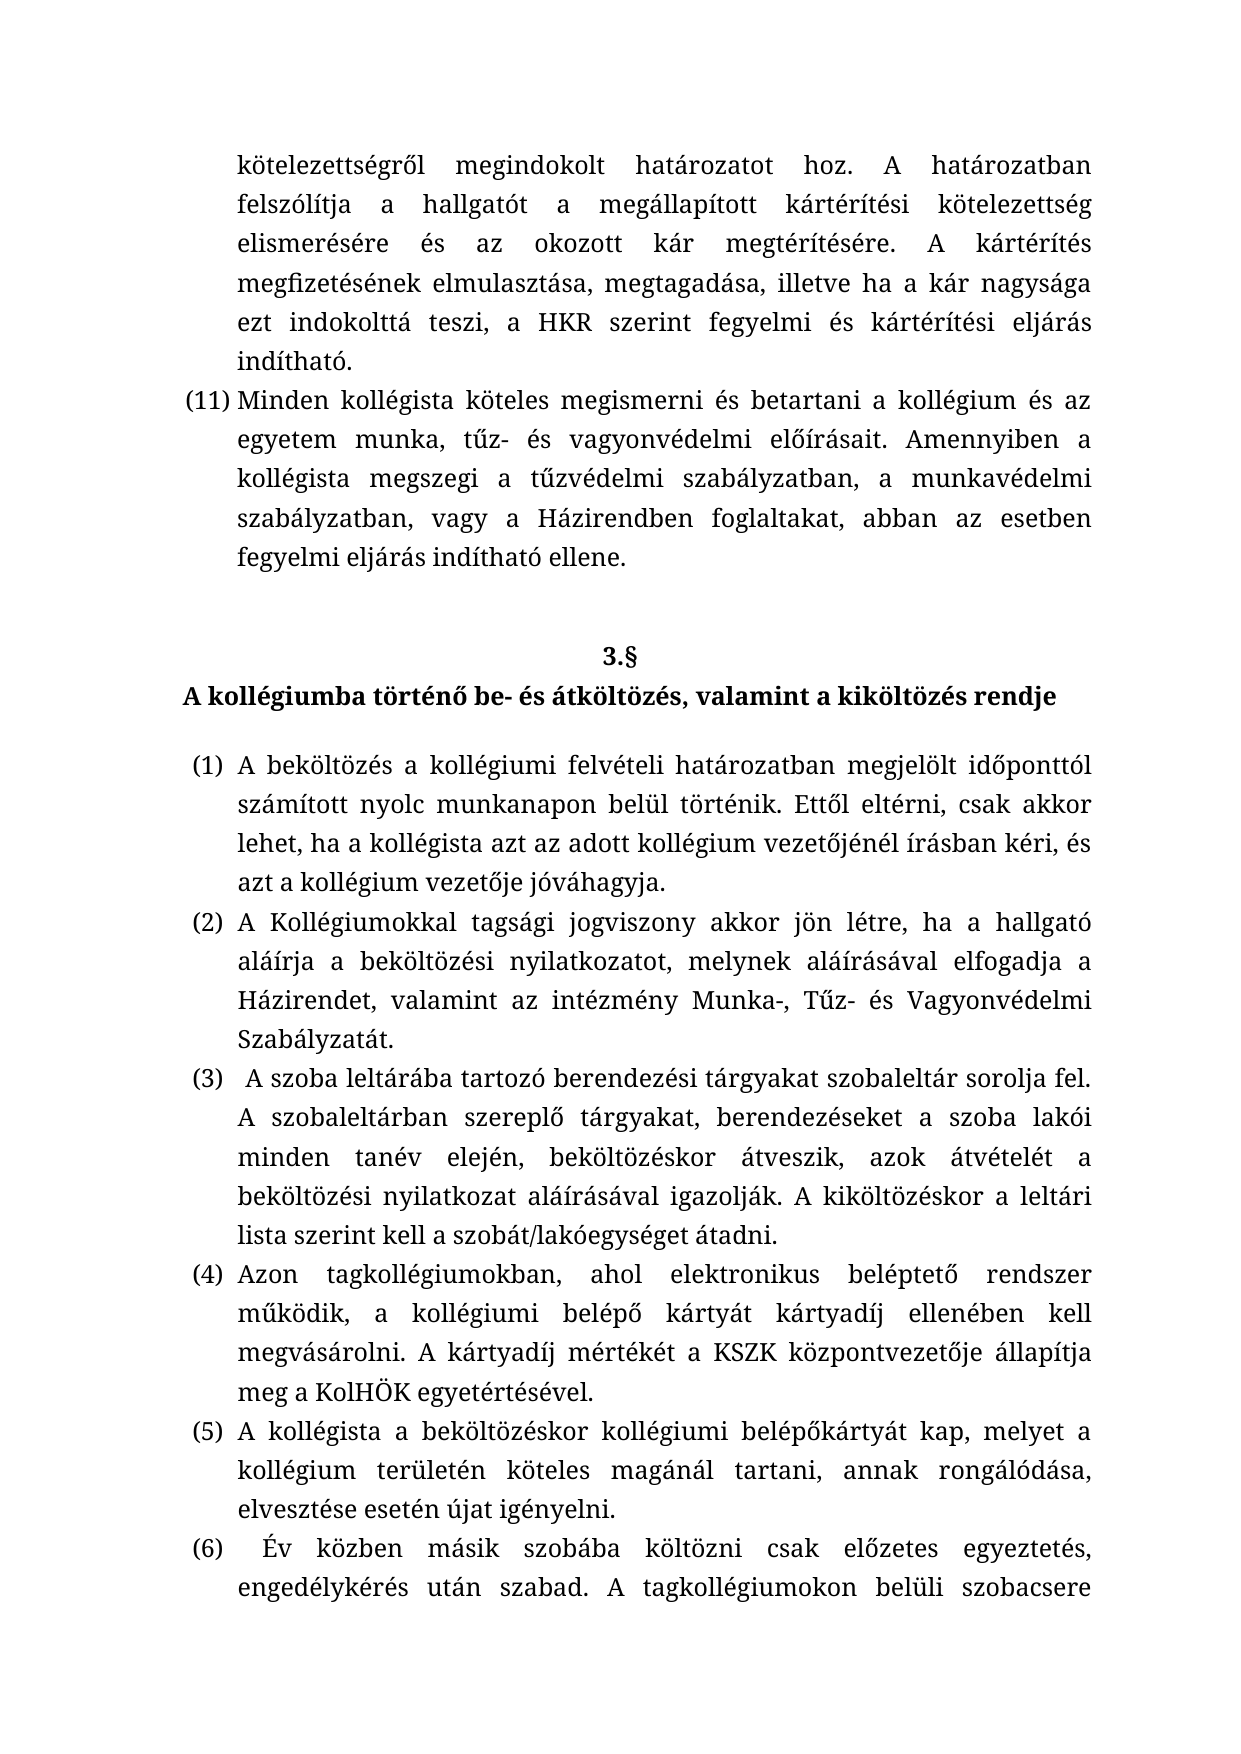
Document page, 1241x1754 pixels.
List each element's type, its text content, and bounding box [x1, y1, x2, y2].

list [185, 148, 1092, 378]
list A Kollégiumokkal tagsági jogviszony akkor jön létre, ha a hallgató aláírja a beköltözési nyilatkozatot, melynek aláírásával elfogadja a Házirendet, valamint az intézmény Munka-, Tűz- és Vagyonvédelmi Szabályzatát. [192, 904, 1092, 1056]
list Azon tagkollégiumokban, ahol elektronikus beléptető rendszer működik, a kollégiumi belépő kártyát kártyadíj ellenében kell megvásárolni. A kártyadíj mértékét a KSZK központvezetője állapítja meg a KolHÖK egyetértésével. [192, 1257, 1092, 1408]
list A kollégista a beköltözéskor kollégiumi belépőkártyát kap, melyet a kollégium területén köteles magánál tartani, annak rongálódása, elvesztése esetén újat igényelni. [192, 1413, 1092, 1526]
text A kollégiumba történő be- és átköltözés, valamint a kiköltözés rendje [148, 678, 1092, 712]
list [192, 1531, 1092, 1604]
text 3.§ [148, 639, 1092, 673]
list A szoba leltárába tartozó berendezési tárgyakat szobaleltár sorolja fel. A szobaleltárban szereplő tárgyakat, berendezéseket a szoba lakói minden tanév elején, beköltözéskor átveszik, azok átvételét a beköltözési nyilatkozat aláírásával igazolják. A kiköltözéskor a leltári lista szerint kell a szobát/lakóegységet átadni. [192, 1061, 1092, 1252]
list A beköltözés a kollégiumi felvételi határozatban megjelölt időponttól számított nyolc munkanapon belül történik. Ettől eltérni, csak akkor lehet, ha a kollégista azt az adott kollégium vezetőjénél írásban kéri, és azt a kollégium vezetője jóváhagyja. [192, 747, 1092, 899]
list Minden kollégista köteles megismerni és betartani a kollégium és az egyetem munka, tűz- és vagyonvédelmi előírásait. Amennyiben a kollégista megszegi a tűzvédelmi szabályzatban, a munkavédelmi szabályzatban, vagy a Házirendben foglaltakat, abban az esetben fegyelmi eljárás indítható ellene. [185, 383, 1092, 573]
